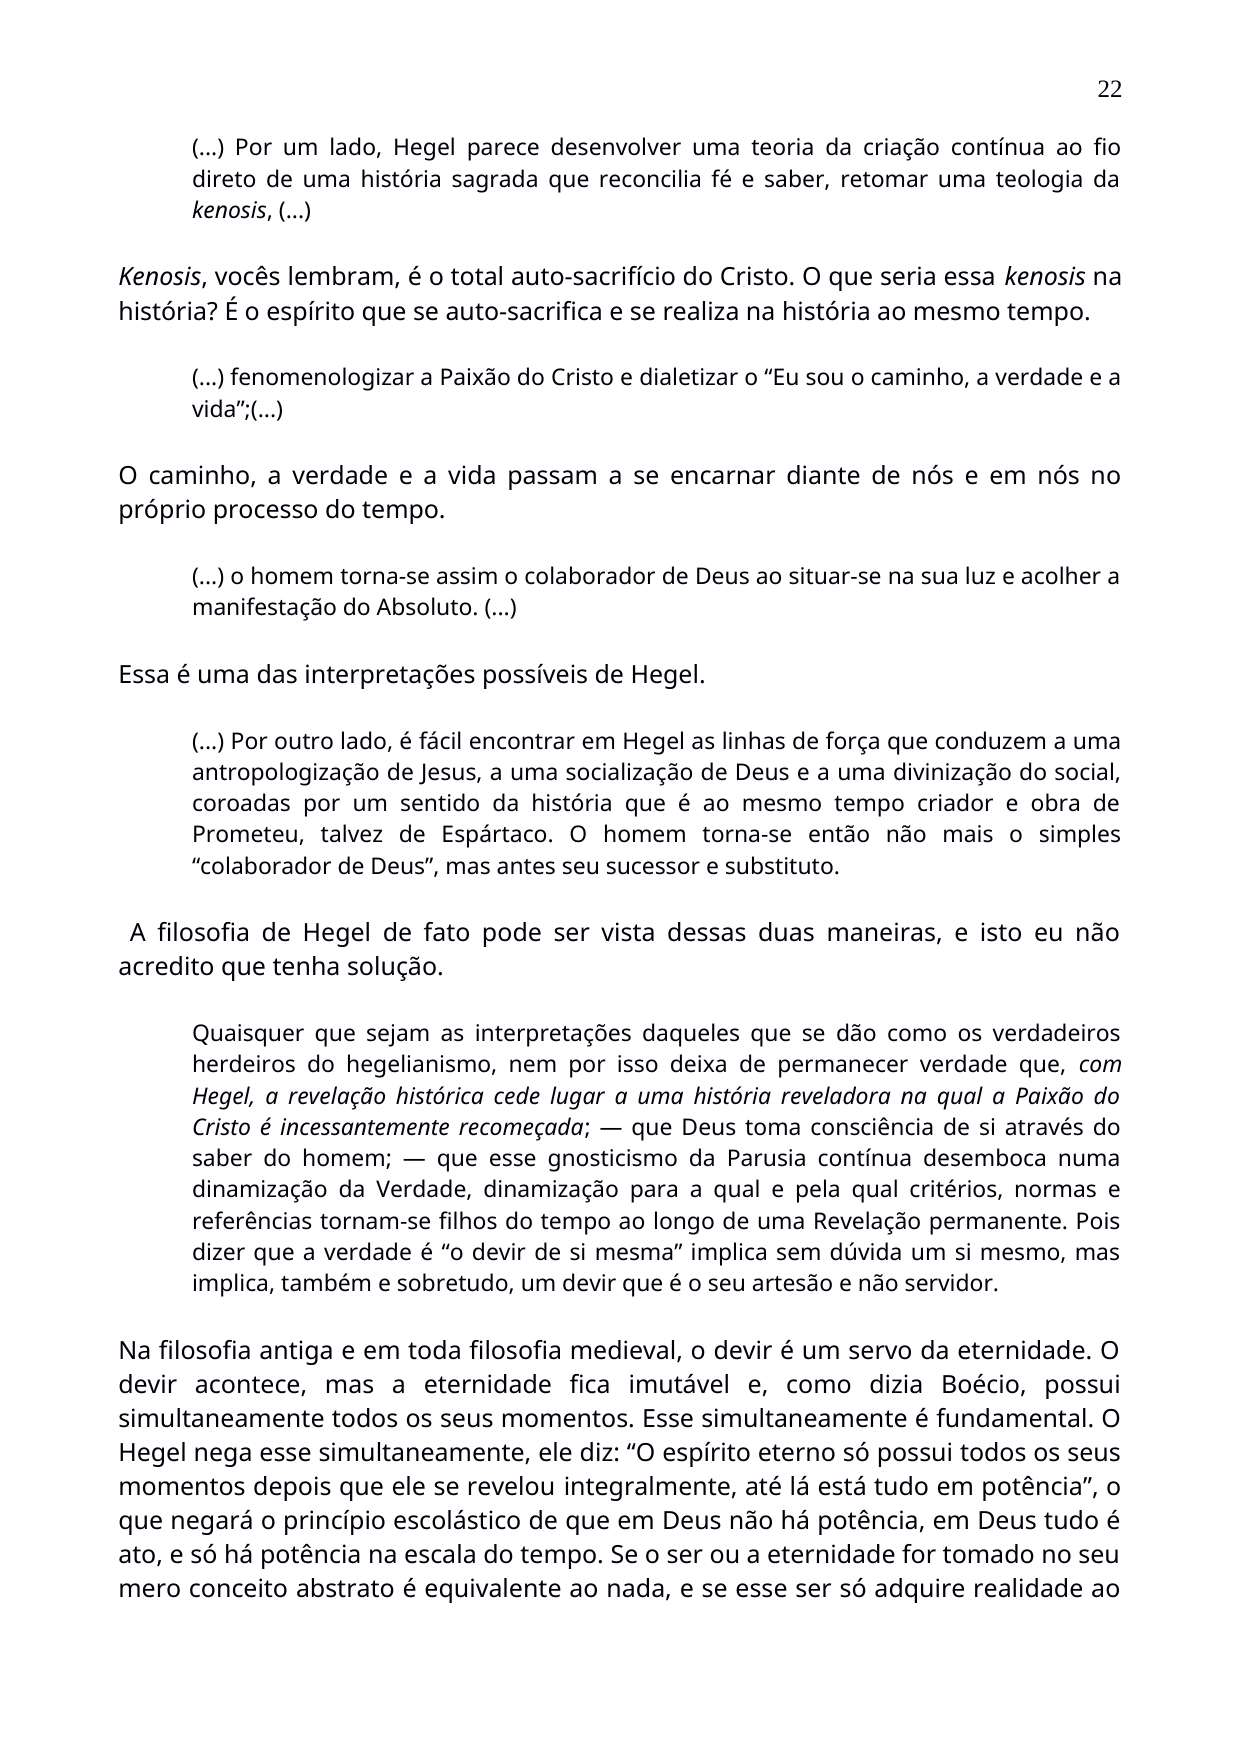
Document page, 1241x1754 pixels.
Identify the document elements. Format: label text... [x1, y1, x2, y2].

text Essa é uma das interpretações possíveis de Hegel. [118, 657, 1122, 691]
text (...) Por outro lado, é fácil encontrar em Hegel as linhas de força que conduzem a uma antropologização de Jesus, a uma socialização de Deus e a uma divinização do social, coroadas por um sentido da história que é ao mesmo tempo criador e obra de Prometeu, talvez de Espártaco. O homem torna-se então não mais o simples “colaborador de Deus”, mas antes seu sucessor e substituto. [192, 725, 1122, 881]
text (...) fenomenologizar a Paixão do Cristo e dialetizar o “Eu sou o caminho, a verdade e a vida”;(...) [192, 361, 1122, 424]
text O caminho, a verdade e a vida passam a se encarnar diante de nós e em nós no próprio processo do tempo. [118, 458, 1122, 526]
text A filosofia de Hegel de fato pode ser vista dessas duas maneiras, e isto eu não acredito que tenha solução. [118, 915, 1122, 983]
text Quaisquer que sejam as interpretações daqueles que se dão como os verdadeiros herdeiros do hegelianismo, nem por isso deixa de permanecer verdade que, com Hegel, a revelação histórica cede lugar a uma história reveladora na qual a Paixão do Cristo é incessantemente recomeçada; — que Deus toma consciência de si através do saber do homem; — que esse gnosticismo da Parusia contínua desemboca numa dinamização da Verdade, dinamização para a qual e pela qual critérios, normas e referências tornam-se filhos do tempo ao longo de uma Revelação permanente. Pois dizer que a verdade é “o devir de si mesma” implica sem dúvida um si mesmo, mas implica, também e sobretudo, um devir que é o seu artesão e não servidor. [192, 1017, 1122, 1298]
text (...) o homem torna-se assim o colaborador de Deus ao situar-se na sua luz e acolher a manifestação do Absoluto. (...) [192, 560, 1122, 622]
text Kenosis, vocês lembram, é o total auto-sacrifício do Cristo. O que seria essa kenosis na história? É o espírito que se auto-sacrifica e se realiza na história ao mesmo tempo. [118, 259, 1122, 327]
text (...) Por um lado, Hegel parece desenvolver uma teoria da criação contínua ao fio direto de uma história sagrada que reconcilia fé e saber, retomar uma teologia da kenosis, (...) [192, 131, 1122, 225]
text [118, 1332, 1122, 1605]
